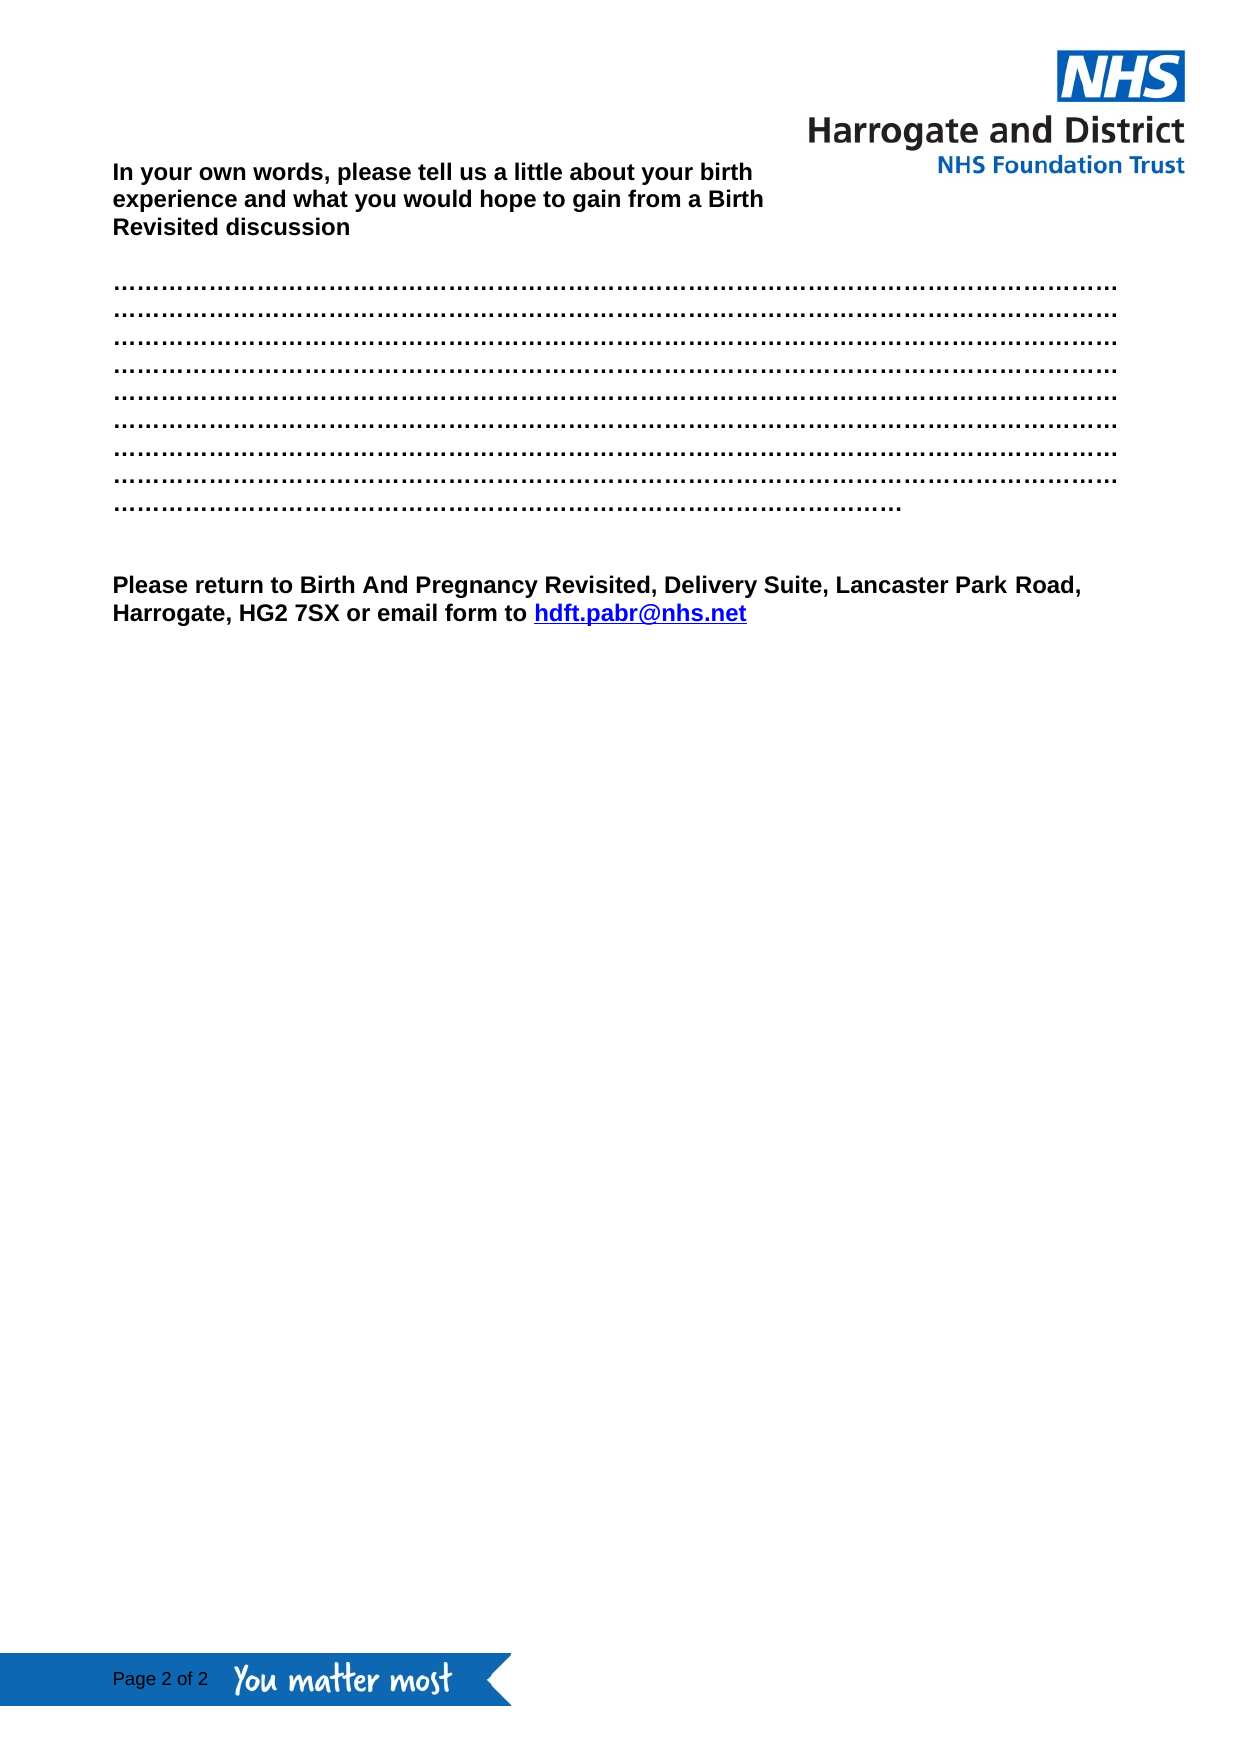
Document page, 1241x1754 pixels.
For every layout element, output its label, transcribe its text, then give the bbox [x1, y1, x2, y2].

text In your own words, please tell us a little about your birth experience and what you would hope to gain from a Birth Revisited discussion [112, 157, 1128, 213]
picture [785, 42, 1236, 198]
text Please return to Birth And Pregnancy Revisited, Delivery Suite, Lancaster Park Road, Harrogate, HG2 7SX or email form to hdft.pabr@nhs.net [112, 544, 1128, 599]
text ……………………………………………………………………………………………………………………………………………………………………………………………………………………………………………………………………………………………………………………………………………………………………………………………………………………………………………………………………………………………………………………………………………………………………………………………………………………………………………………………………………………………………………………………………………………………………………………………………………………………………………………………………………………………………………………………………………………………………………………………………………………… [112, 240, 1128, 489]
picture [0, 1653, 512, 1706]
